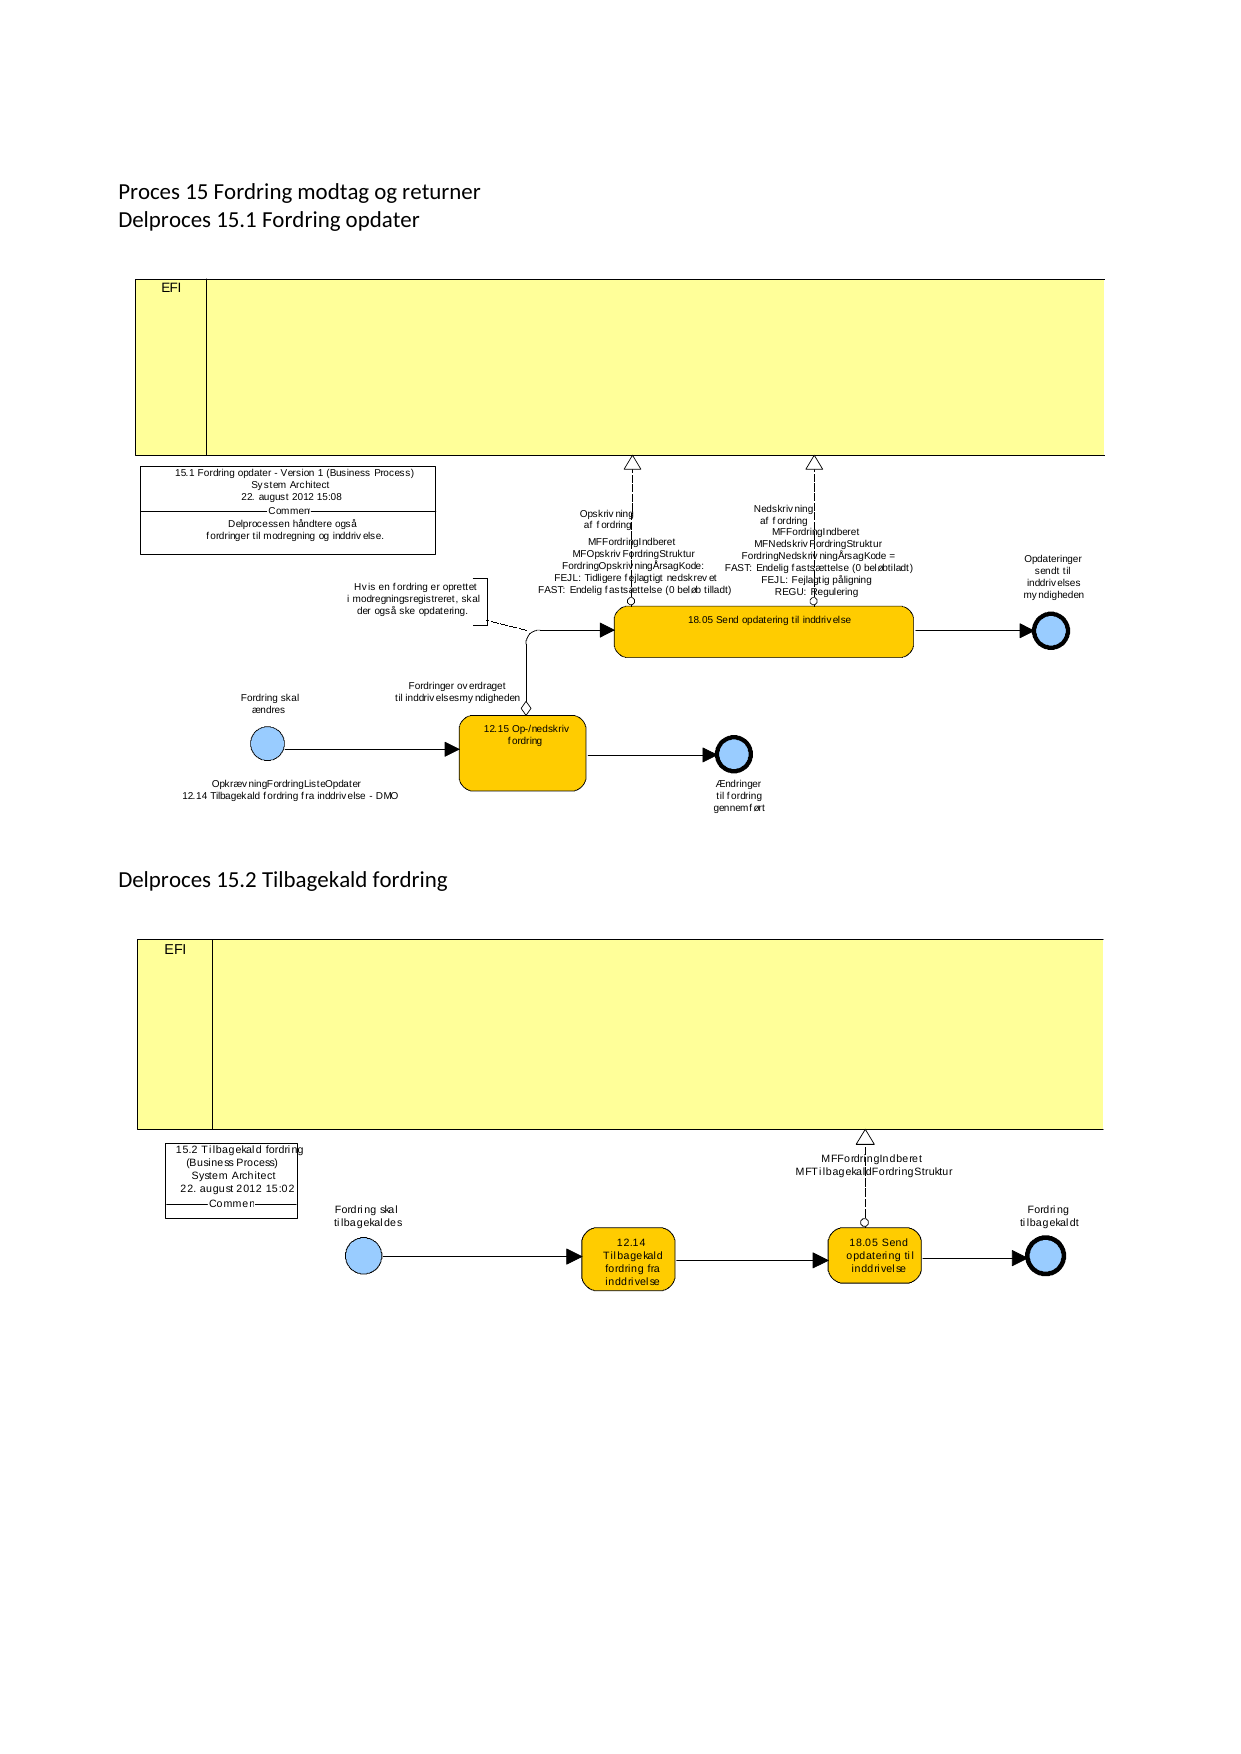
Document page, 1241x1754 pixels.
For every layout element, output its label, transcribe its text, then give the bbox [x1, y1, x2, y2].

text Delproces 15.1 Fordring opdater [118, 205, 1122, 233]
text Delproces 15.2 Tilbagekald fordring [118, 865, 1122, 893]
text Proces 15 Fordring modtag og returner [118, 177, 1122, 205]
